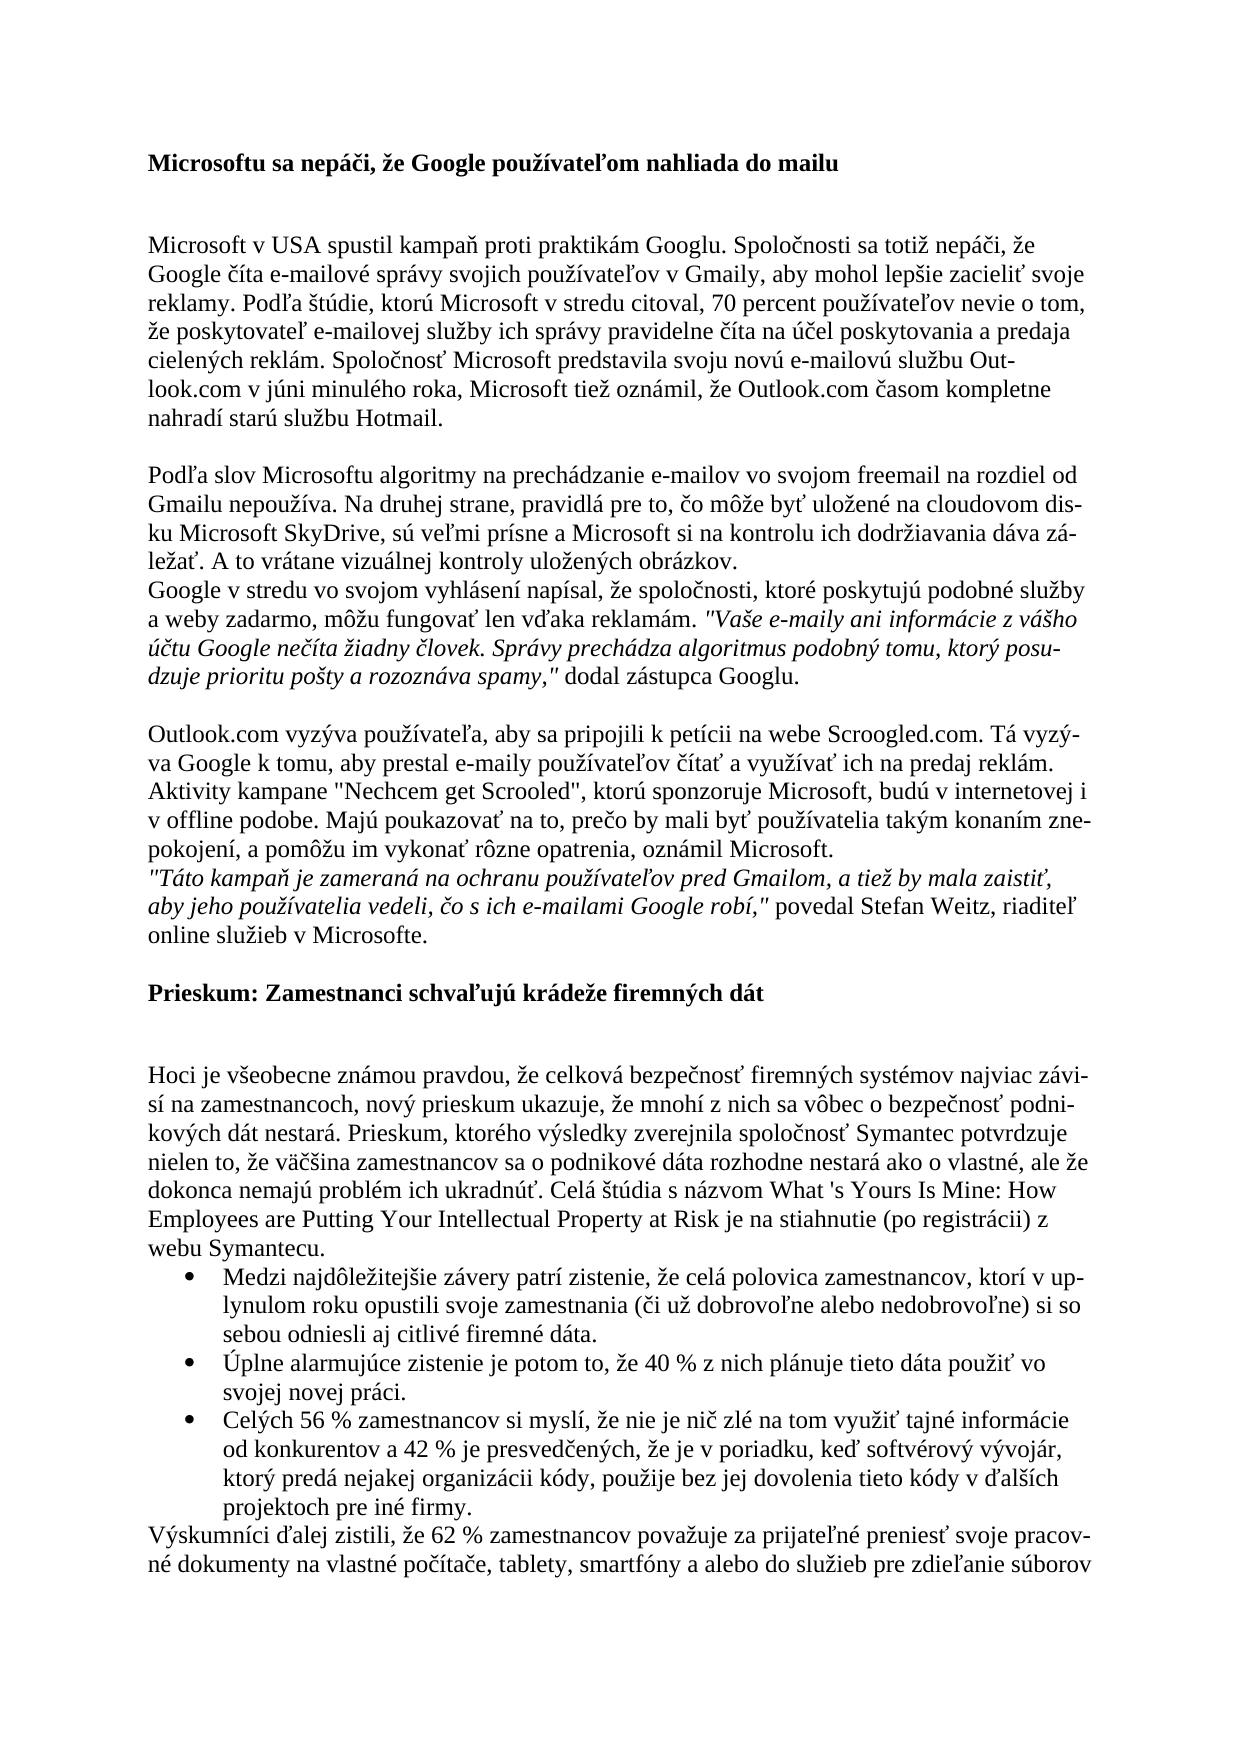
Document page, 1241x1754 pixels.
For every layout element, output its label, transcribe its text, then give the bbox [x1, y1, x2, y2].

text Podľa slov Microsoftu algoritmy na prechádzanie e-mailov vo svojom freemail na rozdiel od Gmailu nepoužíva. Na druhej strane, pravidlá pre to, čo môže byť uložené na cloudovom disku Microsoft SkyDrive, sú veľmi prísne a Microsoft si na kontrolu ich dodržiavania dáva záležať. A to vrátane vizuálnej kontroly uložených obrázkov. [148, 460, 1093, 575]
list Medzi najdôležitejšie závery patrí zistenie, že celá polovica zamestnancov, ktorí v uplynulom roku opustili svoje zamestnania (či už dobrovoľne alebo nedobrovoľne) si so sebou odniesli aj citlivé firemné dáta. [185, 1262, 1093, 1348]
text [148, 1520, 1093, 1578]
list Úplne alarmujúce zistenie je potom to, že 40 % z nich plánuje tieto dáta použiť vo svojej novej práci. [185, 1348, 1093, 1405]
text Outlook.com vyzýva používateľa, aby sa pripojili k petícii na webe Scroogled.com. Tá vyzýva Google k tomu, aby prestal e-maily používateľov čítať a využívať ich na predaj reklám. Aktivity kampane "Nechcem get Scrooled", ktorú sponzoruje Microsoft, budú v internetovej i v offline podobe. Majú poukazovať na to, prečo by mali byť používatelia takým konaním znepokojení, a pomôžu im vykonať rôzne opatrenia, oznámil Microsoft. [148, 719, 1093, 863]
list Celých 56 % zamestnancov si myslí, že nie je nič zlé na tom využiť tajné informácie od konkurentov a 42 % je presvedčených, že je v poriadku, keď softvérový vývojár, ktorý predá nejakej organizácii kódy, použije bez jej dovolenia tieto kódy v ďalších projektoch pre iné firmy. [185, 1405, 1093, 1520]
text "Táto kampaň je zameraná na ochranu používateľov pred Gmailom, a tiež by mala zaistiť, aby jeho používatelia vedeli, čo s ich e-mailami Google robí," povedal Stefan Weitz, riaditeľ online služieb v Microsofte. [148, 863, 1093, 949]
text Microsoftu sa nepáči, že Google používateľom nahliada do mailu [148, 148, 1093, 176]
text Hoci je všeobecne známou pravdou, že celková bezpečnosť firemných systémov najviac závisí na zamestnancoch, nový prieskum ukazuje, že mnohí z nich sa vôbec o bezpečnosť podnikových dát nestará. Prieskum, ktorého výsledky zverejnila spoločnosť Symantec potvrdzuje nielen to, že väčšina zamestnancov sa o podnikové dáta rozhodne nestará ako o vlastné, ale že dokonca nemajú problém ich ukradnúť. Celá štúdia s názvom What 's Yours Is Mine: How Employees are Putting Your Intellectual Property at Risk je na stiahnutie (po registrácii) z webu Symantecu. [148, 1060, 1093, 1262]
text Microsoft v USA spustil kampaň proti praktikám Googlu. Spoločnosti sa totiž nepáči, že Google číta e-mailové správy svojich používateľov v Gmaily, aby mohol lepšie zacieliť svoje reklamy. Podľa štúdie, ktorú Microsoft v stredu citoval, 70 percent používateľov nevie o tom, že poskytovateľ e-mailovej služby ich správy pravidelne číta na účel poskytovania a predaja cielených reklám. Spoločnosť Microsoft predstavila svoju novú e-mailovú službu Outlook.com v júni minulého roka, Microsoft tiež oznámil, že Outlook.com časom kompletne nahradí starú službu Hotmail. [148, 230, 1093, 431]
text Google v stredu vo svojom vyhlásení napísal, že spoločnosti, ktoré poskytujú podobné služby a weby zadarmo, môžu fungovať len vďaka reklamám. "Vaše e-maily ani informácie z vášho účtu Google nečíta žiadny človek. Správy prechádza algoritmus podobný tomu, ktorý posudzuje prioritu pošty a rozoznáva spamy," dodal zástupca Googlu. [148, 575, 1093, 690]
text Prieskum: Zamestnanci schvaľujú krádeže firemných dát [148, 978, 1093, 1006]
